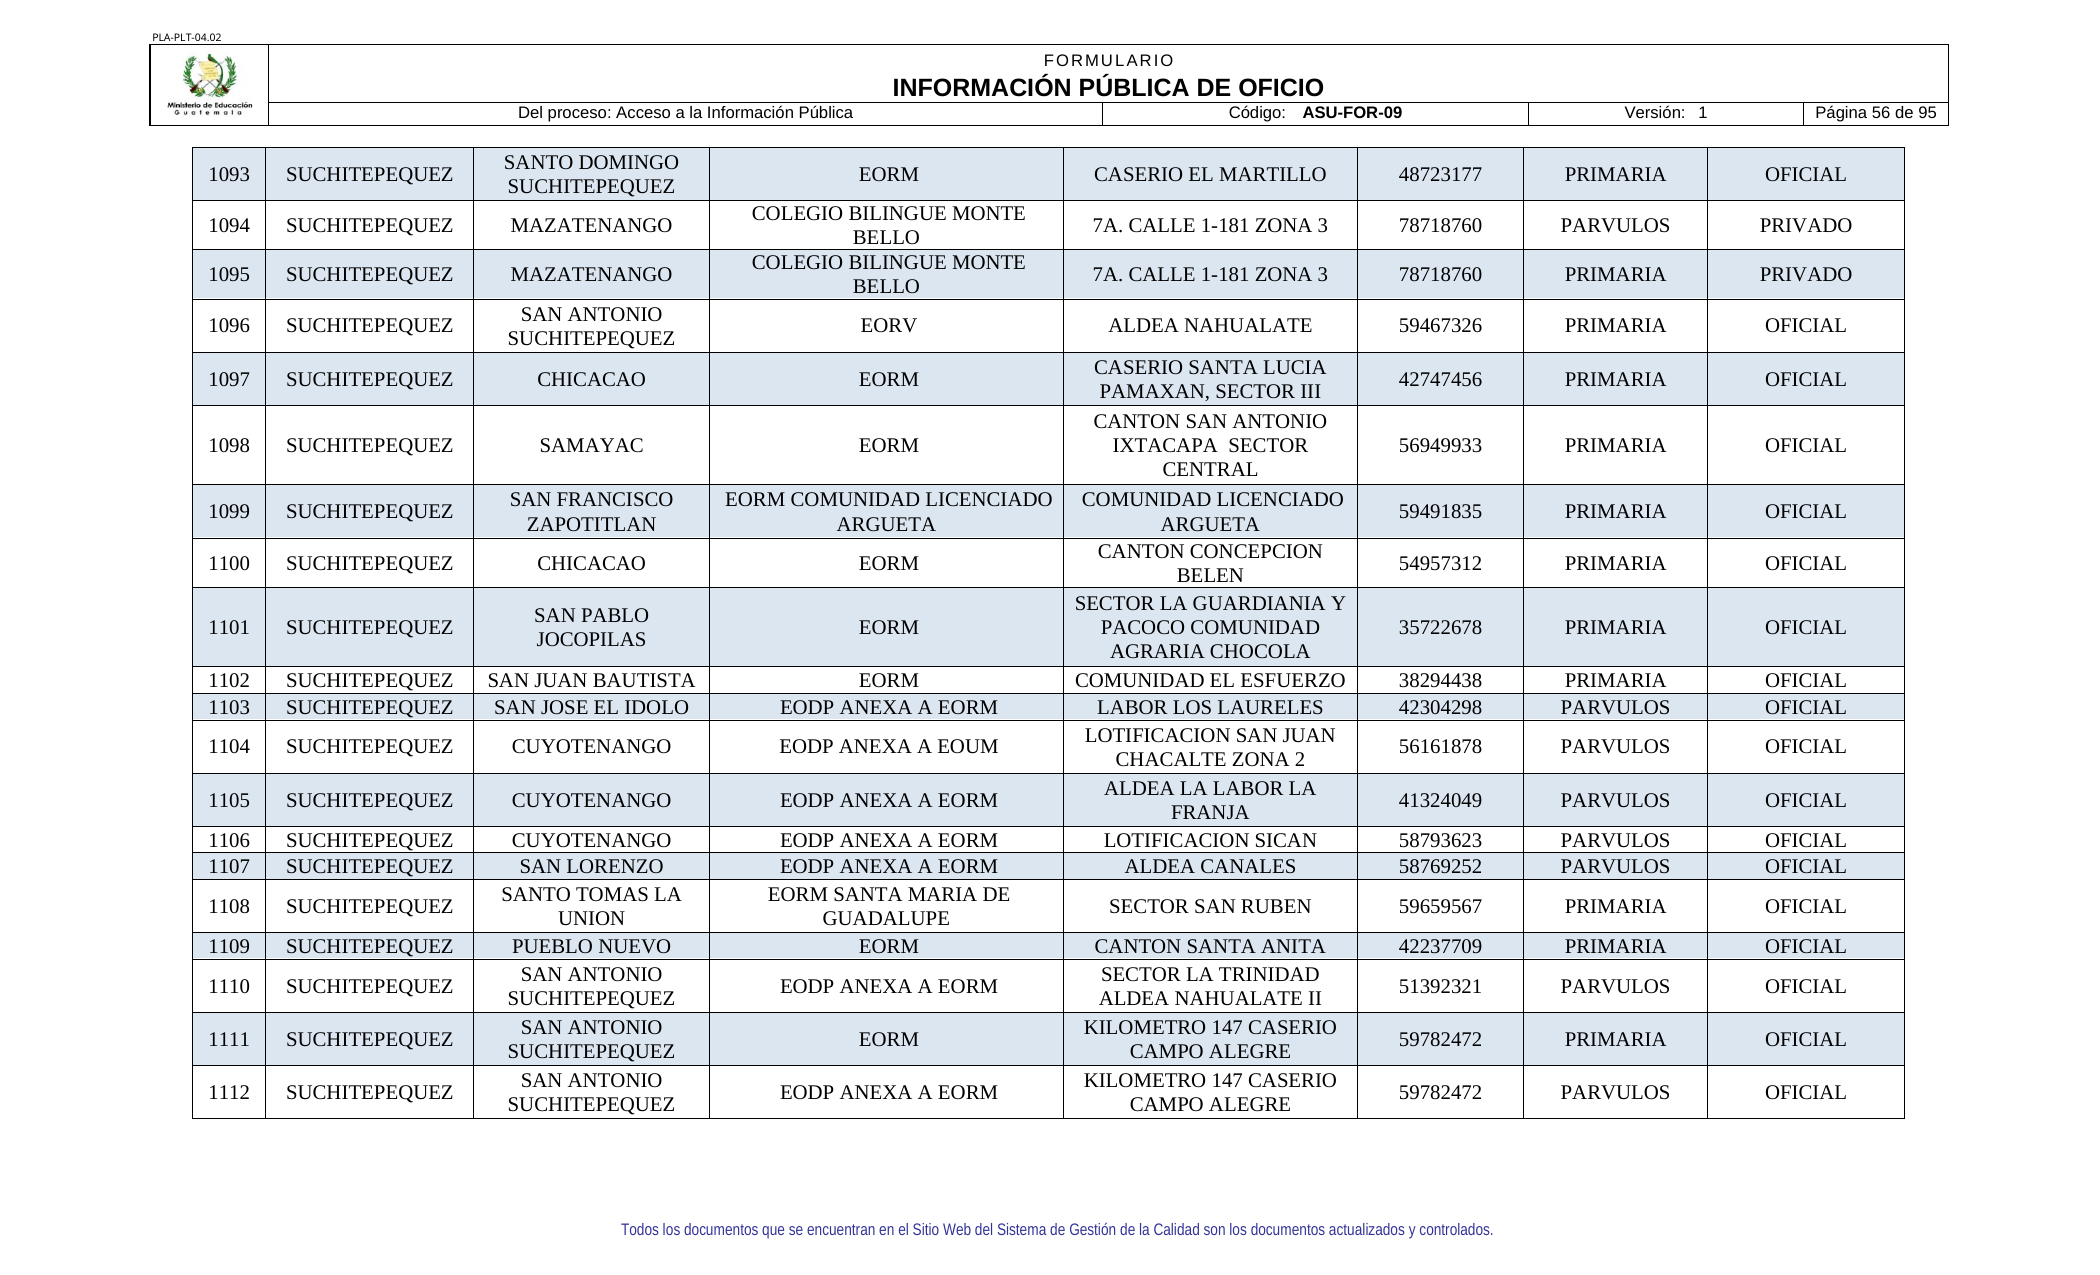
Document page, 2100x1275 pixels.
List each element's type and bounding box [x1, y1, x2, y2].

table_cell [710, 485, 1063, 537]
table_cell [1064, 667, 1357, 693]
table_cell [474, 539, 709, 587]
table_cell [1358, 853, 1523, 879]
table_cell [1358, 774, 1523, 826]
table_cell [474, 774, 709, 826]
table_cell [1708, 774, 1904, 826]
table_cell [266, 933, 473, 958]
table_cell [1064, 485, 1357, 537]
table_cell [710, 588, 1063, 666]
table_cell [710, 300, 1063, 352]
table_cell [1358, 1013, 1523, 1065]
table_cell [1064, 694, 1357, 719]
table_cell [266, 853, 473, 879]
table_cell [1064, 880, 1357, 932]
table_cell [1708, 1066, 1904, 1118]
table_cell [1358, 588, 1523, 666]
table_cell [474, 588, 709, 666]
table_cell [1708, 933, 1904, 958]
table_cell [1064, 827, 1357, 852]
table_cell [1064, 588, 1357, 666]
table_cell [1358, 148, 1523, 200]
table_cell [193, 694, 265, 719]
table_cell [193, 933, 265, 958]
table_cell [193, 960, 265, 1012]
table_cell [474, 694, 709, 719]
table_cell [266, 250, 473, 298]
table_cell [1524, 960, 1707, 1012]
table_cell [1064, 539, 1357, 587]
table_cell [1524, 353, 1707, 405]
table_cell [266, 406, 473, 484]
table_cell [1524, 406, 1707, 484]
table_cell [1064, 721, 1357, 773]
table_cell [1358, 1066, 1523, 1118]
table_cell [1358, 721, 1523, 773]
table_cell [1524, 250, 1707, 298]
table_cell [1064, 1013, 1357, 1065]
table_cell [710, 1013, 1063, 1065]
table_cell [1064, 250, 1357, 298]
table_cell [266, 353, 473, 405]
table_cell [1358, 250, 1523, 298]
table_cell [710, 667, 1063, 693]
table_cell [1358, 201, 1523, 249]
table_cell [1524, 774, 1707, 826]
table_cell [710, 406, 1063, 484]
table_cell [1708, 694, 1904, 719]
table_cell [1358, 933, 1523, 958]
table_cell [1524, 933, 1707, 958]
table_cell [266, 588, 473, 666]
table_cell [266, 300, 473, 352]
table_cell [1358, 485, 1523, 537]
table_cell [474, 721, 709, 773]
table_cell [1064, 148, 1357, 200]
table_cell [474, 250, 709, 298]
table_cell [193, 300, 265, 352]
picture [166, 51, 253, 117]
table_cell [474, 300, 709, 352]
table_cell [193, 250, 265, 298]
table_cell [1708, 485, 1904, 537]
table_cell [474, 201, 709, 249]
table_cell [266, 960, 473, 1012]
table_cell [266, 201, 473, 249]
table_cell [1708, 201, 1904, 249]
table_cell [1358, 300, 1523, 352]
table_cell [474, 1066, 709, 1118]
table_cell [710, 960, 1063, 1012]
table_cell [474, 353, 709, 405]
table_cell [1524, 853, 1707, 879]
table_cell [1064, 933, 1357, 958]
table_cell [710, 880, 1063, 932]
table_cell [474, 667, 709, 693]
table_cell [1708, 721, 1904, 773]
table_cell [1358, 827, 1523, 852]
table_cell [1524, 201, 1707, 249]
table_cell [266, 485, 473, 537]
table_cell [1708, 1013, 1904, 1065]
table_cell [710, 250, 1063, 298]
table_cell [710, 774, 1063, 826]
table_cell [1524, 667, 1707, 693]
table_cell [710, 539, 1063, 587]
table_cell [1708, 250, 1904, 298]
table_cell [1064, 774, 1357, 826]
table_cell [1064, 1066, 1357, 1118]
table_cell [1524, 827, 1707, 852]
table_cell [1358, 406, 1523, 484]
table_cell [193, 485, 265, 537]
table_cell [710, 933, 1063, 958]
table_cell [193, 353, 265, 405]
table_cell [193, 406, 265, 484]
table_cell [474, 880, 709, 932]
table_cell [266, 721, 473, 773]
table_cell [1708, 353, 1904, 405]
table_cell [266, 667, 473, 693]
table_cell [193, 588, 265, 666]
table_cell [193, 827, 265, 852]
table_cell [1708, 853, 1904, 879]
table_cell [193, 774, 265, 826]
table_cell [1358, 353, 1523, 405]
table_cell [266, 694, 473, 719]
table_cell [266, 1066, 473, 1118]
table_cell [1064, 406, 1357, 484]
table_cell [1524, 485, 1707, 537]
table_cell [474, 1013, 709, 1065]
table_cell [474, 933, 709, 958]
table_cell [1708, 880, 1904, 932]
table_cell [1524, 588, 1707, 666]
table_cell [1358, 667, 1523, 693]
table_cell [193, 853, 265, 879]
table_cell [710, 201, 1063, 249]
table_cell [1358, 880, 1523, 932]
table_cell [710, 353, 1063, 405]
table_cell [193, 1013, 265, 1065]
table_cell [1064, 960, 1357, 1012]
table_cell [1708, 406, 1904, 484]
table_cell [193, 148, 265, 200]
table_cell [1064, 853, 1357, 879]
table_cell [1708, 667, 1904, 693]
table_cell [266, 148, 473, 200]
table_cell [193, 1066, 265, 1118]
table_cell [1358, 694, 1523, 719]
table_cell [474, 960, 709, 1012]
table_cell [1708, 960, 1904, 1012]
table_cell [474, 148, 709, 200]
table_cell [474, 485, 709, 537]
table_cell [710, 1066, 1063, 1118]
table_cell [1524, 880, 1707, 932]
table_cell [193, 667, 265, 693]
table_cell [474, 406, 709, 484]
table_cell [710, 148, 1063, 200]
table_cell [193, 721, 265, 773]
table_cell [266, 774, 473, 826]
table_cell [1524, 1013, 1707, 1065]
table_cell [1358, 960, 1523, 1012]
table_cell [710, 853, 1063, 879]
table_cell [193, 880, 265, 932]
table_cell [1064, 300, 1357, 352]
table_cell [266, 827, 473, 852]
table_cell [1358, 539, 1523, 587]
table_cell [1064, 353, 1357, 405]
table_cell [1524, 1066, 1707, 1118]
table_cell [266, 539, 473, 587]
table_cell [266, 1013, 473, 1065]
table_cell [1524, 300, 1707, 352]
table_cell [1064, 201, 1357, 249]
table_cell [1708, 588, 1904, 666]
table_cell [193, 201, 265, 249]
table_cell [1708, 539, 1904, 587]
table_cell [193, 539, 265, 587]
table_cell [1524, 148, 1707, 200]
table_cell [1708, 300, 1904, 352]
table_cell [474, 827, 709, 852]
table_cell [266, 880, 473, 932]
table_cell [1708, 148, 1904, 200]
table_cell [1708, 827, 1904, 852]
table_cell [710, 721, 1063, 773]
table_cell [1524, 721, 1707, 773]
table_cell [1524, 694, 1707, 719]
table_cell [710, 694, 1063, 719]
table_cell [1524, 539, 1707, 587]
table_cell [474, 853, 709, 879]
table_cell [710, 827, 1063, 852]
